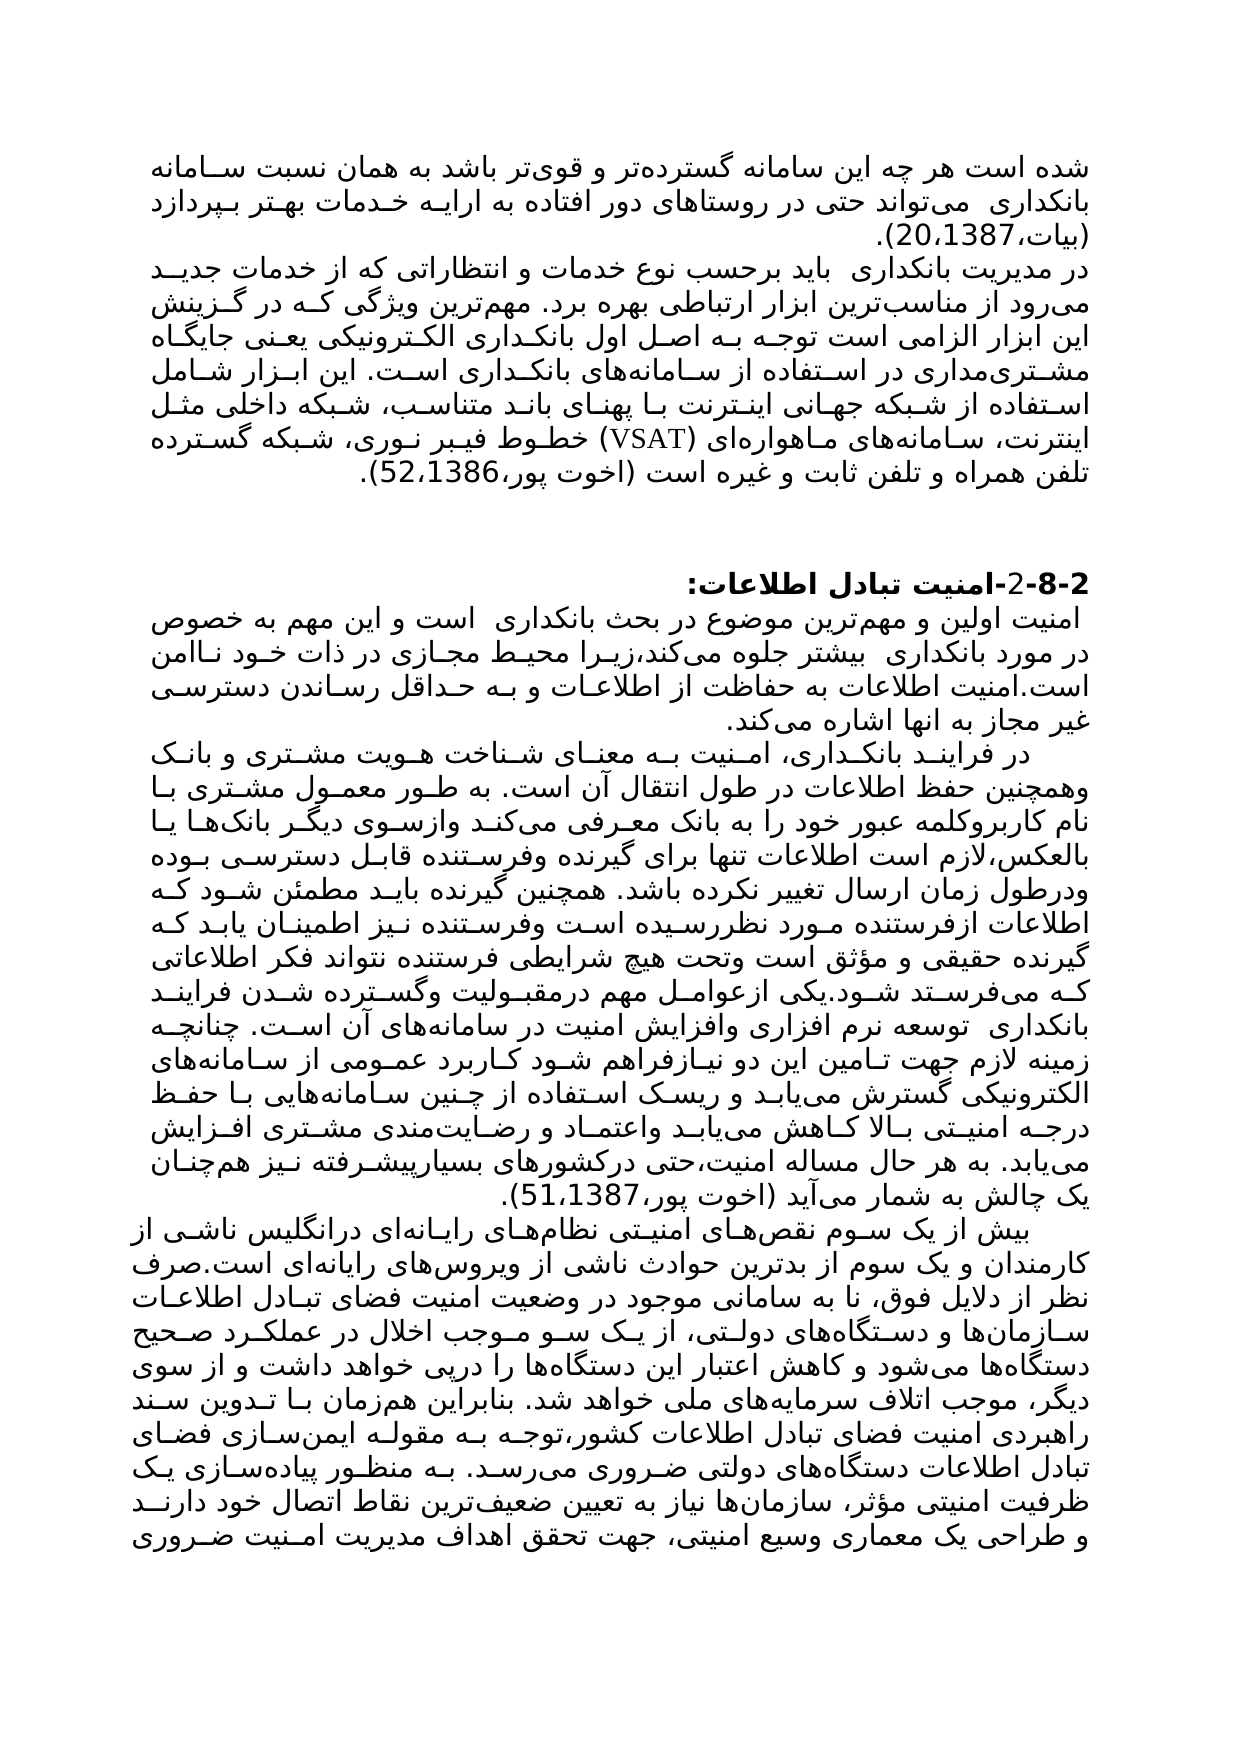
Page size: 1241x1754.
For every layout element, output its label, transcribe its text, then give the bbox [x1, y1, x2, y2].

text در فرایند بانکداری، امنیت به معنای شناخت هویت مشتری و بانک وهمچنین حفظ اطلاعات در طول انتقال آن است. به طور معمول مشتری با نام کاربروکلمه عبور خود را به بانک معرفی می‌کند وازسوی دیگر بانک‌ها یا بالعکس،لازم است اطلاعات تنها برای گیرنده وفرستنده قابل دسترسی بوده ودرطول زمان ارسال تغییر نکرده باشد. همچنین گیرنده باید مطمئن شود که اطلاعات ازفرستنده مورد نظررسیده است وفرستنده نیز اطمینان یابد که گیرنده حقیقی و مؤثق است وتحت هیچ شرایطی فرستنده نتواند فکر اطلاعاتی که می‌فرستد شود.یکی ازعوامل مهم درمقبولیت وگسترده شدن فرایند بانکداری توسعه نرم افزاری وافزایش امنیت در سامانه‌های آن است. چنانچه زمینه لازم جهت تامین این دو نیازفراهم شود کاربرد عمومی از سامانه‌های الکترونیکی گسترش می‌یابد و ریسک استفاده از چنین سامانه‌هایی با حفظ درجه امنیتی بالا کاهش می‌یابد واعتماد و رضایت‌مندی مشتری افزایش می‌یابد. به هر حال مساله امنیت،حتی درکشورهای بسیارپیشرفته نیز هم‌چنان یک چالش به شمار می‌آید (اخوت پور،51،1387). [150, 737, 1090, 1212]
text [131, 1212, 1090, 1552]
text امنیت اولین و مهم‌ترین موضوع در بحث بانکداری است و این مهم به خصوص در مورد بانکداری بیشتر جلوه می‌کند،زیرا محیط مجازی در ذات خود ناامن است.امنیت اطلاعات به حفاظت از اطلاعات و به حداقل رساندن دسترسی غیر مجاز به انها اشاره می‌کند. [150, 601, 1090, 737]
text در مدیریت بانکداری باید برحسب نوع خدمات و انتظاراتی که از خدمات جدید می‌رود از مناسب‌ترین ابزار ارتباطی بهره برد. مهم‌ترین ویژگی که در گزینش این ابزار الزامی است توجه به اصل اول بانکداری الکترونیکی یعنی جایگاه مشتری‌مداری در استفاده از سامانه‌های بانکداری است. این ابزار شامل استفاده از شبکه جهانی اینترنت با پهنای باند متناسب، شبکه داخلی مثل اینترنت، سامانه‌های ماهواره‌ای (VSAT) خطوط فیبر نوری، شبکه گسترده تلفن همراه و تلفن ثابت و غیره است (اخوت پور،52،1386). [150, 252, 1090, 490]
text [150, 150, 1090, 252]
text 2-8-2-امنیت تبادل اطلاعات: [150, 567, 1090, 601]
